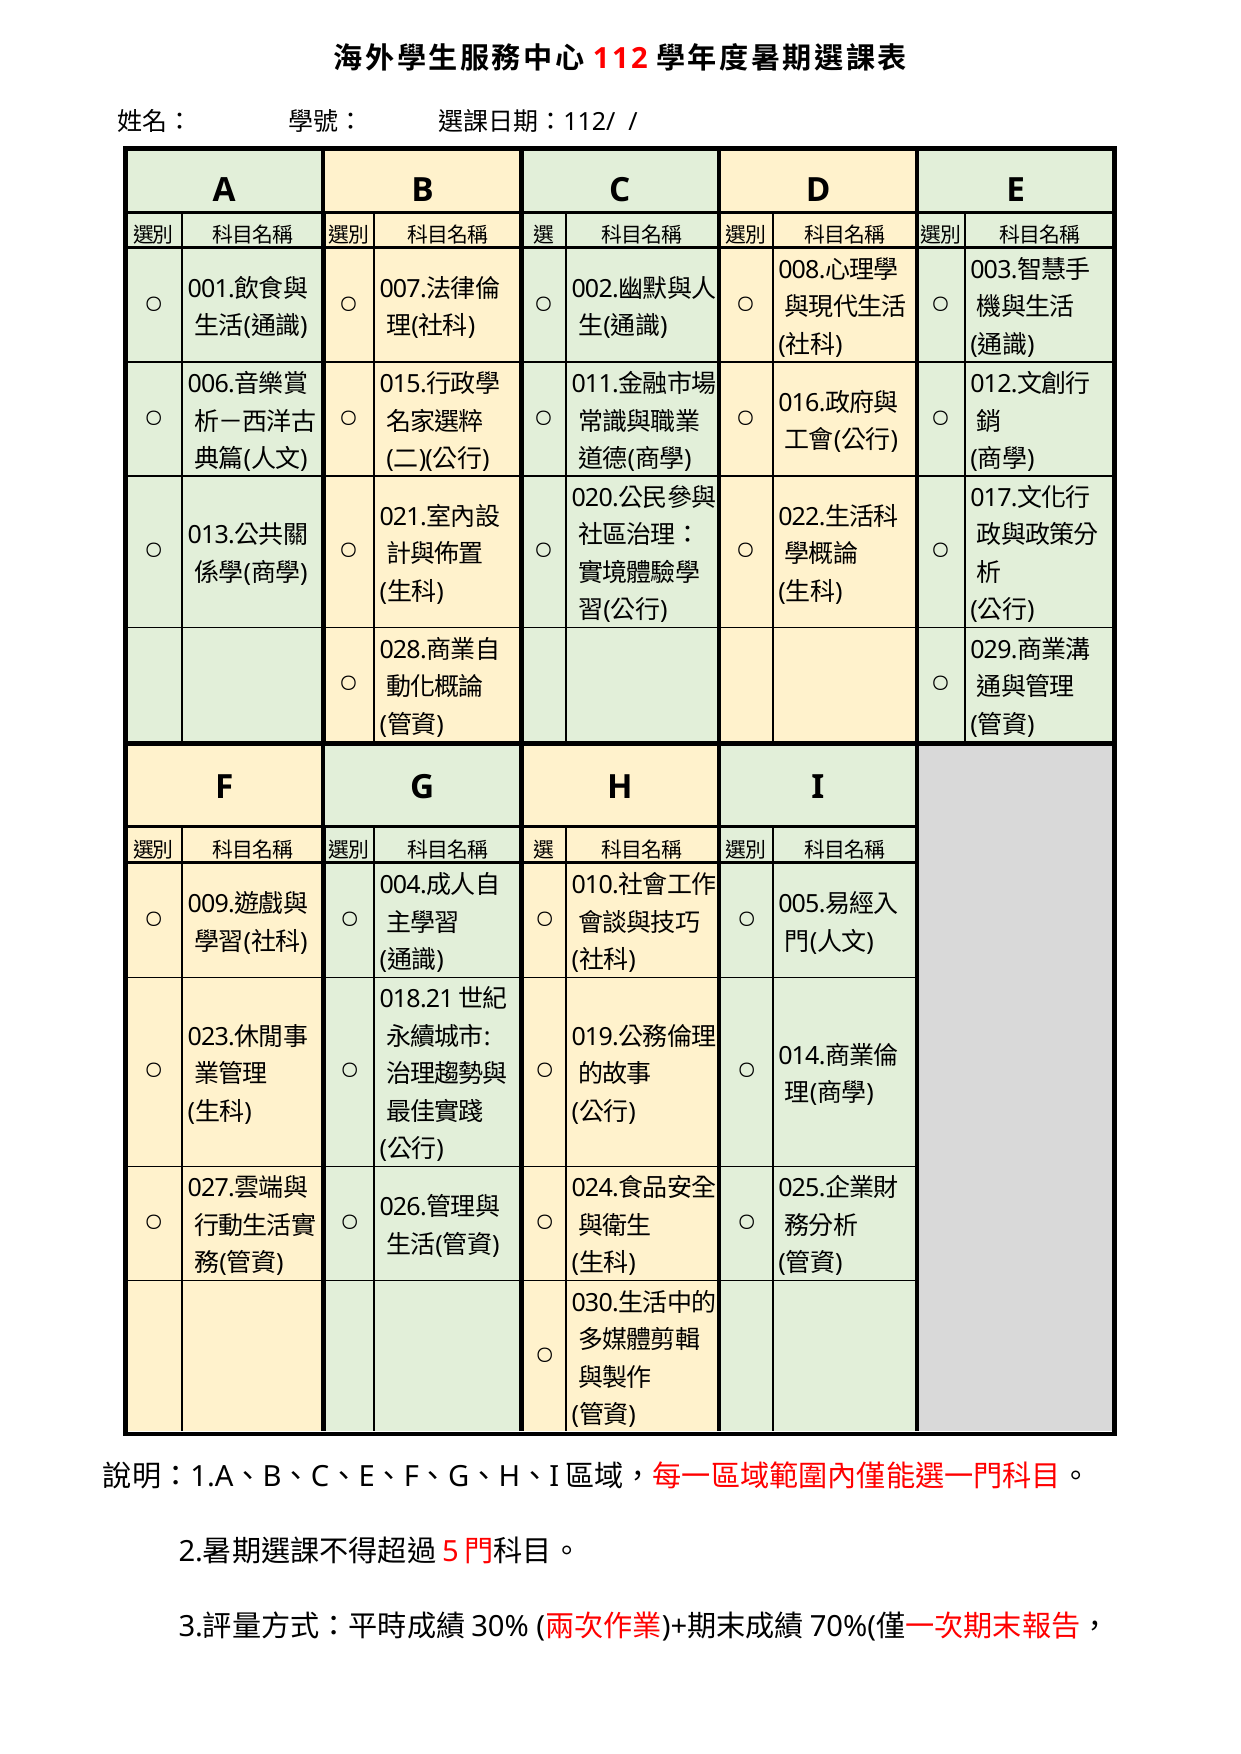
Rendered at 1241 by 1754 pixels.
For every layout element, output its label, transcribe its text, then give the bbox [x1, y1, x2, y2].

table_cell 科目名稱 [774, 828, 915, 861]
text 3.評量方式：平時成績30% (兩次作業)+期末成績70%(僅一次期末報告， [178, 1586, 1165, 1661]
table_cell 009.遊戲與學習(社科) [183, 864, 321, 977]
table_cell 科目名稱 [966, 214, 1112, 246]
table_cell 025.企業財務分析 (管資) [774, 1167, 915, 1280]
table_cell [721, 1167, 772, 1280]
table_cell 選別 [326, 828, 373, 861]
table_cell 科目名稱 [183, 828, 321, 861]
table_cell 024.食品安全與衛生 (生科) [567, 1167, 717, 1280]
table_cell 004.成人自主學習 (通識) [375, 864, 519, 977]
text 姓名： 學號： 選課日期：112/ / [104, 101, 1165, 138]
table_cell 科目名稱 [567, 828, 717, 861]
table_cell [524, 363, 565, 475]
table_cell 008.心理學與現代生活 (社科) [774, 249, 915, 361]
table_cell 007.法律倫理(社科) [375, 249, 519, 361]
table_cell [919, 477, 964, 627]
table_cell 026.管理與生活(管資) [375, 1167, 519, 1280]
table_cell 021.室內設計與佈置 (生科) [375, 477, 519, 627]
table_cell G [325, 746, 519, 825]
table_cell 010.社會工作會談與技巧 (社科) [567, 864, 717, 977]
table_cell [128, 628, 181, 741]
table_cell 科目名稱 [567, 214, 717, 246]
table_cell [524, 1281, 565, 1431]
table_cell 020.公民參與社區治理：實境體驗學習(公行) [567, 477, 717, 627]
table_cell 012.文創行銷 (商學) [966, 363, 1112, 475]
table_cell [721, 363, 772, 475]
table_cell 科目名稱 [375, 828, 519, 861]
table_header C [524, 151, 717, 211]
table_cell 選別 [326, 214, 373, 246]
table_cell [128, 1281, 181, 1431]
table_cell 017.文化行政與政策分析 (公行) [966, 477, 1112, 627]
table_cell 018.21世紀永續城市: 治理趨勢與最佳實踐 (公行) [375, 978, 519, 1166]
table_cell [524, 1167, 565, 1280]
table_cell 005.易經入門(人文) [774, 864, 915, 977]
table_cell [128, 864, 181, 977]
table_cell 006.音樂賞析－西洋古典篇(人文) [183, 363, 321, 475]
text 說明：1.A、B、C、E、F、G、H、I區域，每一區域範圍內僅能選一門科目。 [87, 1436, 1165, 1511]
table_cell [919, 363, 964, 475]
table_cell 015.行政學名家選粹(二)(公行) [375, 363, 519, 475]
text 2.暑期選課不得超過5門科目。 [178, 1511, 1165, 1586]
table_cell [128, 249, 181, 361]
table_cell 022.生活科學概論 (生科) [774, 477, 915, 627]
table_cell 019.公務倫理的故事 (公行) [567, 978, 717, 1166]
table_header A [128, 151, 321, 211]
table_cell [183, 1281, 321, 1431]
table_cell [721, 864, 772, 977]
table_cell 003.智慧手機與生活 (通識) [966, 249, 1112, 361]
table_cell [721, 628, 772, 741]
table_cell [326, 864, 373, 977]
table_cell [326, 978, 373, 1166]
table_cell [183, 628, 321, 741]
table_cell 科目名稱 [183, 214, 321, 246]
table_cell [721, 978, 772, 1166]
table_cell H [524, 746, 717, 825]
table_cell [721, 477, 772, 627]
table_cell [919, 249, 964, 361]
table_cell 027.雲端與行動生活實務(管資) [183, 1167, 321, 1280]
table_cell [326, 628, 373, 741]
table_cell 023.休閒事業管理 (生科) [183, 978, 321, 1166]
table_cell [128, 1167, 181, 1280]
table_cell [919, 628, 964, 741]
table_cell 001.飲食與生活(通識) [183, 249, 321, 361]
table_header E [919, 151, 1112, 211]
table_cell [919, 746, 1112, 1431]
table_cell 選別 [128, 214, 181, 246]
table_cell [524, 978, 565, 1166]
table_cell [721, 249, 772, 361]
table_cell [326, 249, 373, 361]
table_cell [567, 628, 717, 741]
table_cell [774, 1281, 915, 1431]
table_cell 科目名稱 [375, 214, 519, 246]
table_cell [128, 477, 181, 627]
table_cell 選別 [128, 828, 181, 861]
table_cell [524, 249, 565, 361]
table_cell [326, 1281, 373, 1431]
table_cell 選別 [524, 828, 565, 861]
table_cell 030.生活中的多媒體剪輯與製作 (管資) [567, 1281, 717, 1431]
table_cell 選別 [919, 214, 964, 246]
table_cell 選別 [721, 828, 772, 861]
table_header D [721, 151, 915, 211]
table_cell F [128, 746, 321, 825]
table_cell 科目名稱 [774, 214, 915, 246]
table_cell [326, 477, 373, 627]
table_cell 029.商業溝通與管理 (管資) [966, 628, 1112, 741]
table_cell [326, 1167, 373, 1280]
table_cell [375, 1281, 519, 1431]
table_cell 選別 [721, 214, 772, 246]
table_cell [326, 363, 373, 475]
table_cell [774, 628, 915, 741]
table_cell [721, 1281, 772, 1431]
table_cell [128, 978, 181, 1166]
text 海外學生服務中心112學年度暑期選課表 [75, 18, 1165, 93]
table_cell I [721, 746, 915, 825]
table_cell 013.公共關係學(商學) [183, 477, 321, 627]
table_cell [524, 864, 565, 977]
table_cell [524, 477, 565, 627]
table_cell 011.金融市場常識與職業道德(商學) [567, 363, 717, 475]
table_cell 014.商業倫理(商學) [774, 978, 915, 1166]
table_cell [524, 628, 565, 741]
table_header B [325, 151, 519, 211]
table_cell 002.幽默與人生(通識) [567, 249, 717, 361]
table_cell 028.商業自動化概論 (管資) [375, 628, 519, 741]
table_cell 選別 [524, 214, 565, 246]
table_cell 016.政府與工會(公行) [774, 363, 915, 475]
table_cell [128, 363, 181, 475]
